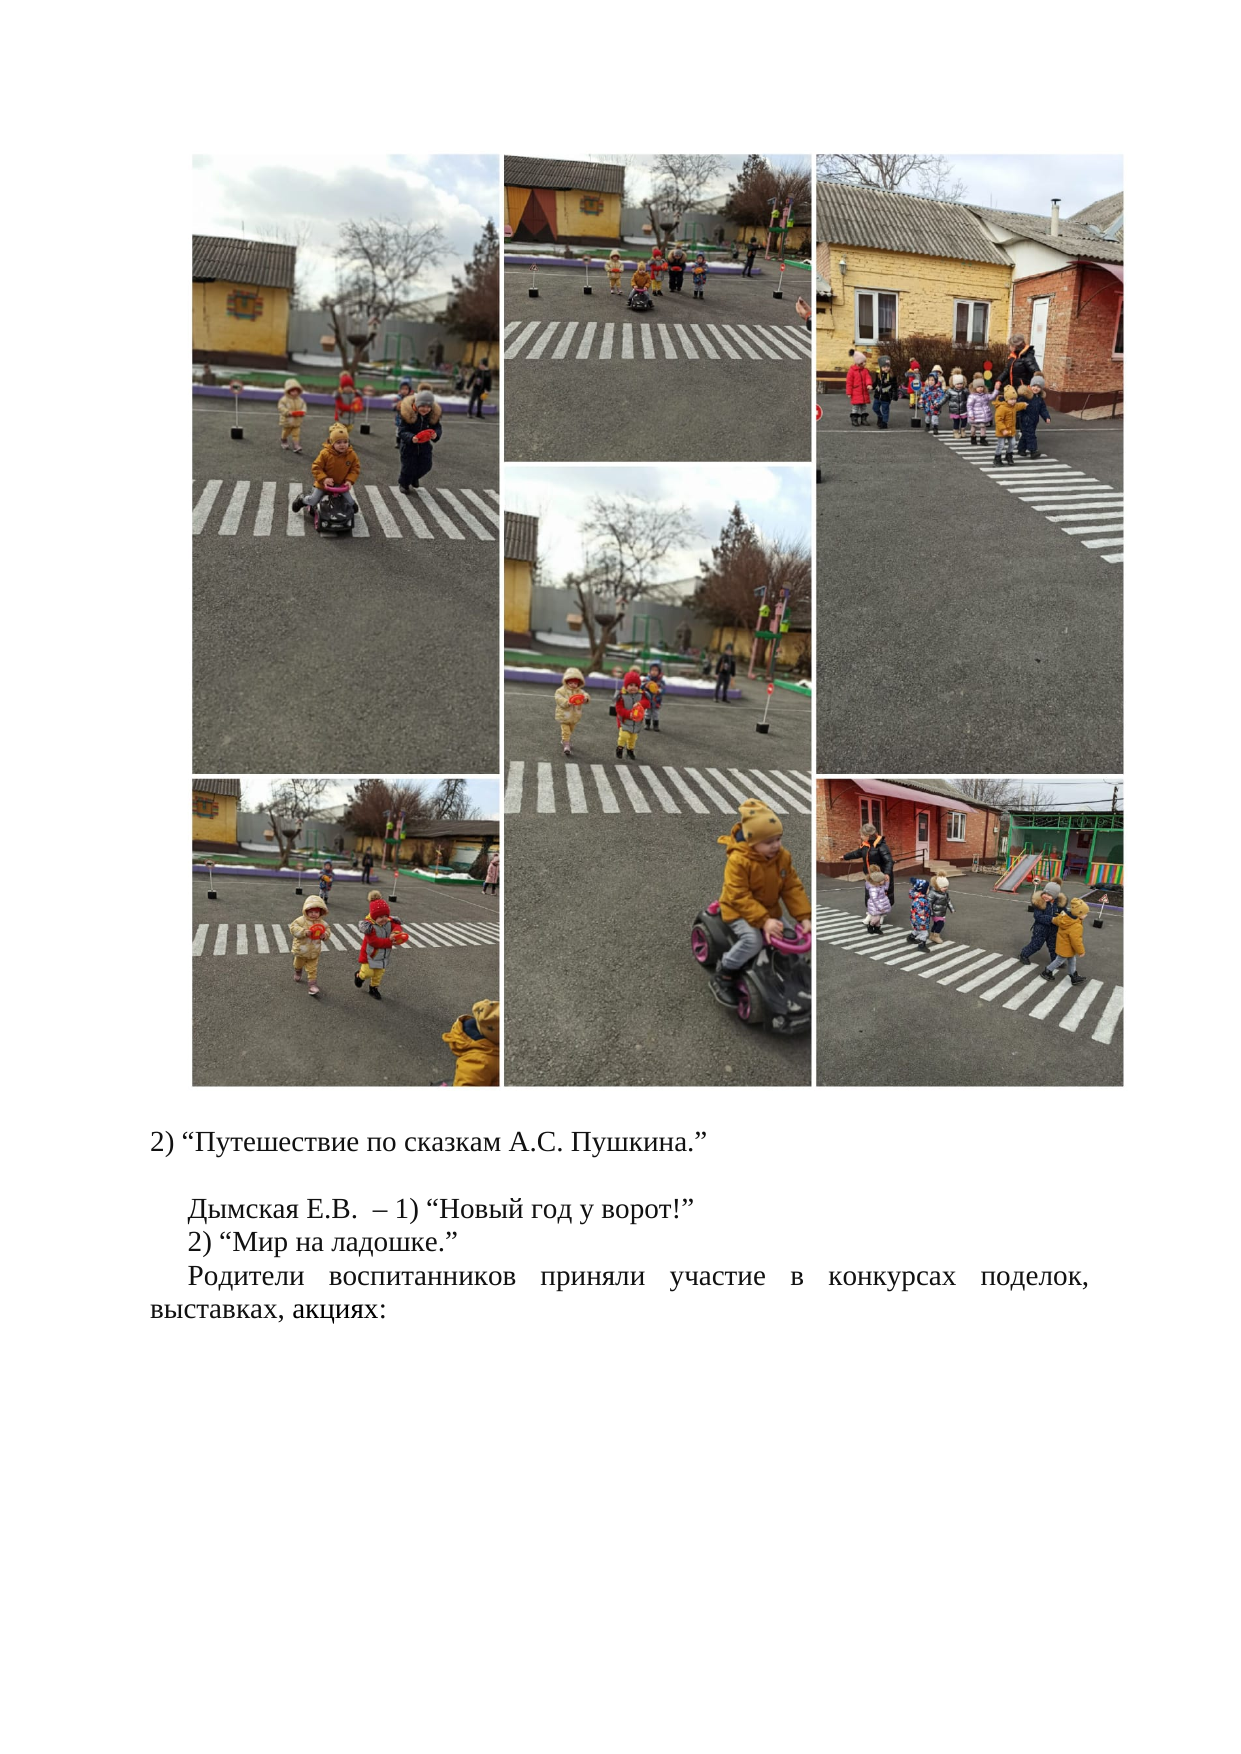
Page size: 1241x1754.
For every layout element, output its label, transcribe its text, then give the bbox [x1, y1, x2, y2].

text 2) “Мир на ладошке.” [150, 1224, 1090, 1258]
text 2) “Путешествие по сказкам А.С. Пушкина.” [150, 1124, 1090, 1157]
text Дымская Е.В. – 1) “Новый год у ворот!” [150, 1191, 1090, 1224]
text Родители воспитанников приняли участие в конкурсах поделок, выставках, акциях: [150, 1258, 1090, 1325]
picture [187, 150, 1128, 1091]
